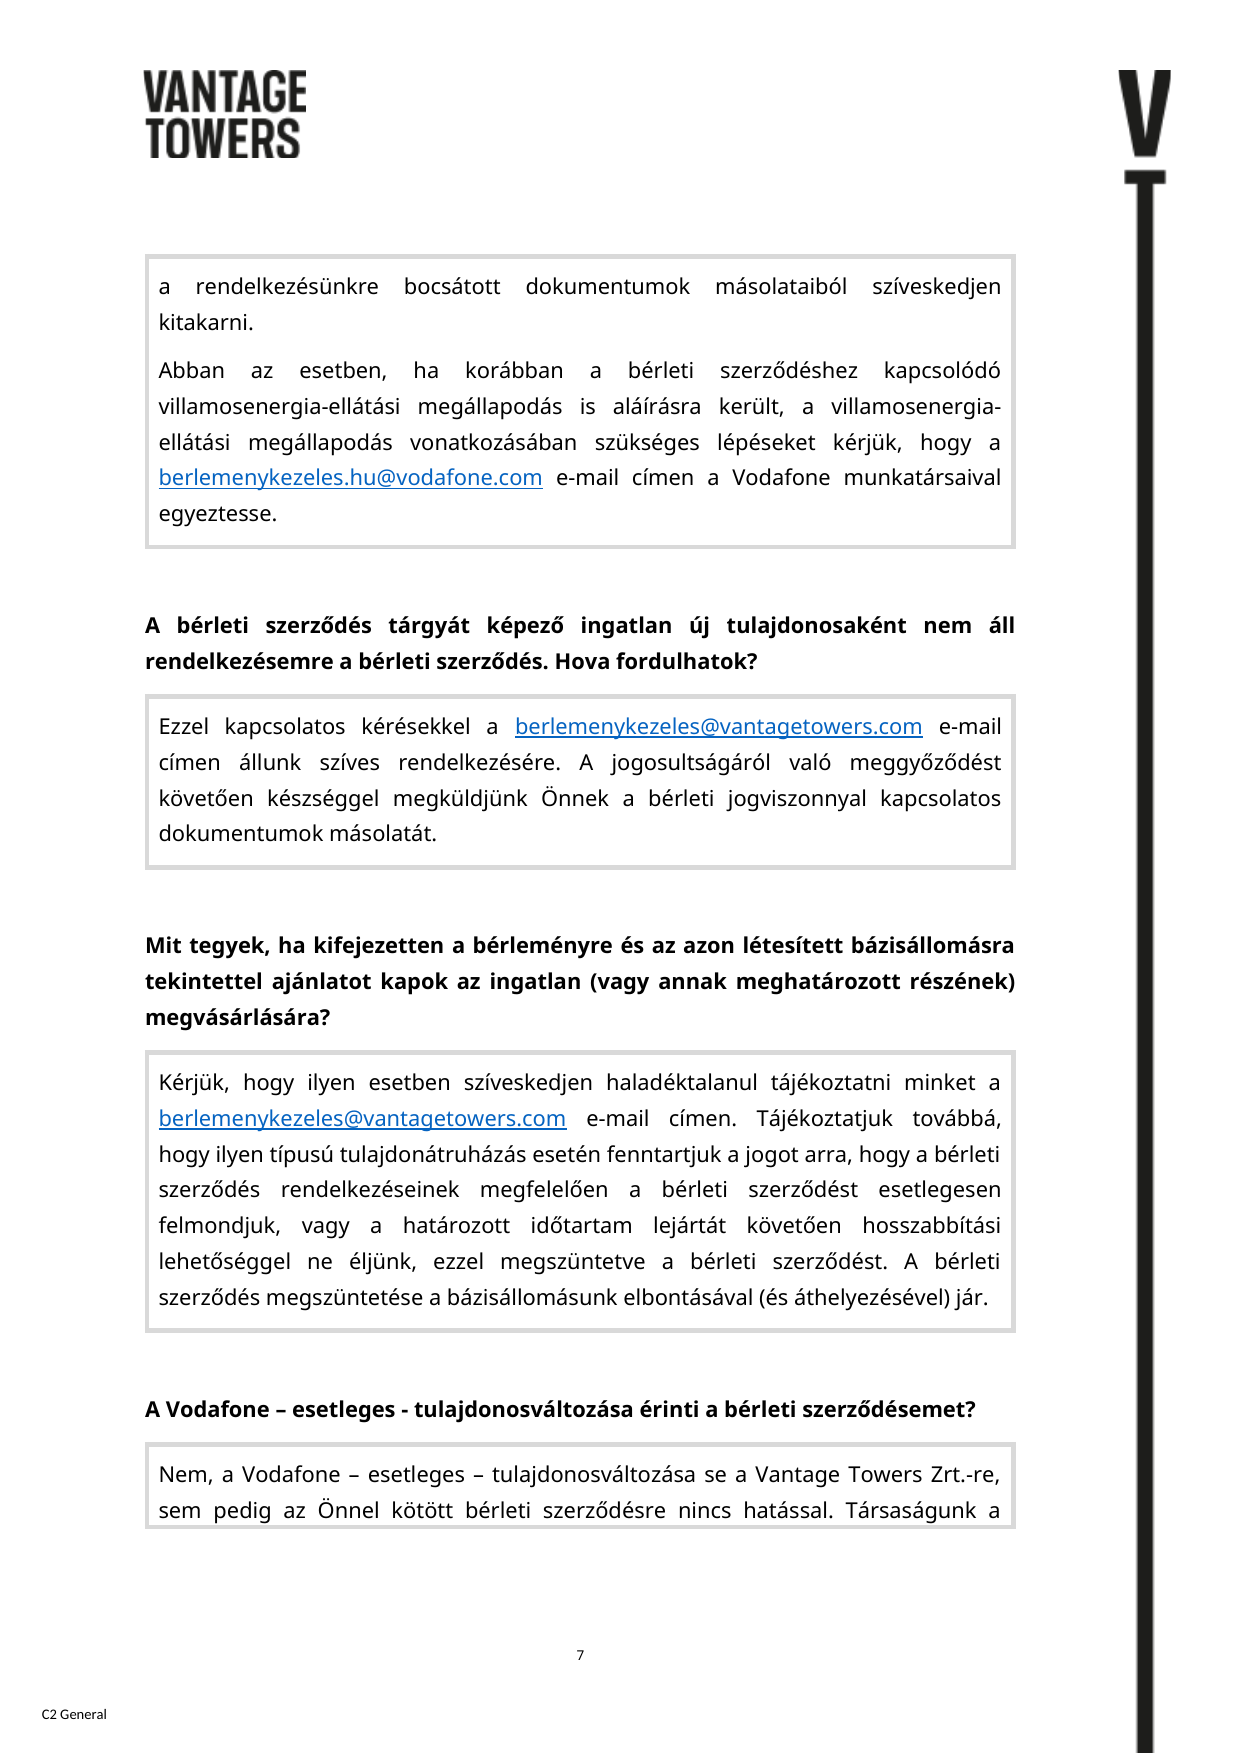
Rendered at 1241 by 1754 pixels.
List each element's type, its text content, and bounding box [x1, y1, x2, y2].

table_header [149, 1447, 1011, 1524]
table_header Ezzel kapcsolatos kérésekkel a berlemenykezeles@vantagetowers.com e-mail címen állunk szíves rendelkezésére. A jogosultságáról való meggyőződést követően készséggel megküldjünk Önnek a bérleti jogviszonnyal kapcsolatos dokumentumok másolatát. [149, 699, 1011, 865]
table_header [149, 259, 1011, 544]
table_header Kérjük, hogy ilyen esetben szíveskedjen haladéktalanul tájékoztatni minket a berlemenykezeles@vantagetowers.com e-mail címen. Tájékoztatjuk továbbá, hogy ilyen típusú tulajdonátruházás esetén fenntartjuk a jogot arra, hogy a bérleti szerződés rendelkezéseinek megfelelően a bérleti szerződést esetlegesen felmondjuk, vagy a határozott időtartam lejártát követően hosszabbítási lehetőséggel ne éljünk, ezzel megszüntetve a bérleti szerződést. A bérleti szerződés megszüntetése a bázisállomásunk elbontásával (és áthelyezésével) jár. [149, 1055, 1011, 1328]
text A Vodafone – esetleges - tulajdonosváltozása érinti a bérleti szerződésemet? [145, 1393, 1016, 1423]
text A bérleti szerződés tárgyát képező ingatlan új tulajdonosaként nem áll rendelkezésemre a bérleti szerződés. Hova fordulhatok? [145, 610, 1016, 676]
text Mit tegyek, ha kifejezetten a bérleményre és az azon létesített bázisállomásra tekintettel ajánlatot kapok az ingatlan (vagy annak meghatározott részének) megvásárlására? [145, 930, 1016, 1032]
